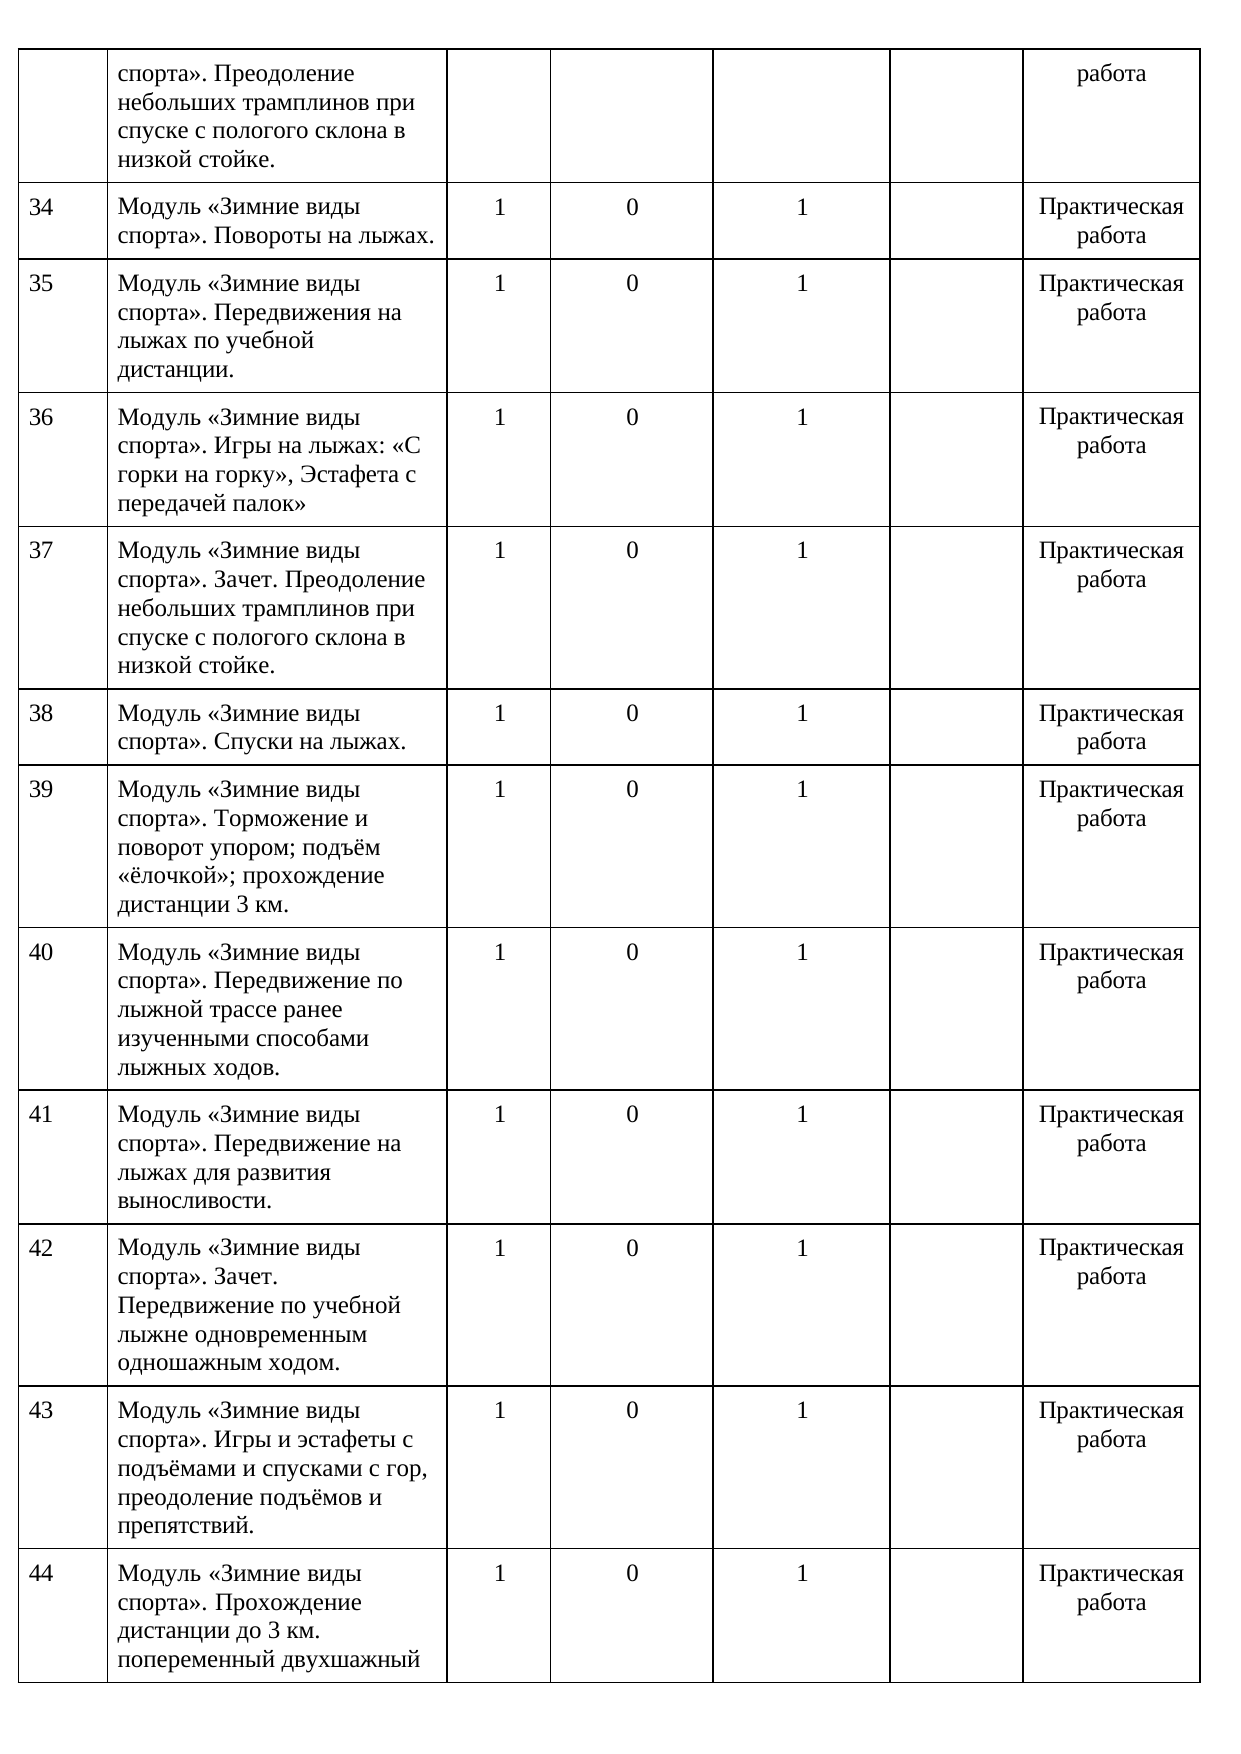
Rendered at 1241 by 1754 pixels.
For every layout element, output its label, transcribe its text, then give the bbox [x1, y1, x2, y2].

table_cell 1 [448, 393, 550, 526]
table_cell 1 [448, 527, 550, 688]
table_header [891, 50, 1022, 182]
table_cell [891, 1091, 1022, 1223]
table_cell Практическая работа [1024, 1225, 1199, 1385]
table_cell Модуль «Зимние виды спорта». Передвижение по лыжной трассе ранее изученными способами лыжных ходов. [108, 928, 446, 1089]
table_cell 43 [19, 1387, 107, 1548]
table_cell 1 [714, 690, 889, 764]
table_cell Модуль «Зимние виды спорта». Зачет. Преодоление небольших трамплинов при спуске с пологого склона в низкой стойке. [108, 527, 446, 688]
table_header спорта». Преодоление небольших трамплинов при спуске с пологого склона в низкой стойке. [108, 50, 446, 182]
table_cell 0 [551, 766, 712, 926]
table_cell Модуль «Зимние виды спорта». Торможение и поворот упором; подъём «ёлочкой»; прохождение дистанции 3 км. [108, 766, 446, 926]
table_header [551, 50, 712, 182]
table_cell 1 [448, 1387, 550, 1548]
table_cell Модуль «Зимние виды спорта». Передвижения на лыжах по учебной дистанции. [108, 260, 446, 392]
table_cell [891, 527, 1022, 688]
table_cell [891, 260, 1022, 392]
table_cell 0 [551, 690, 712, 764]
table_header [714, 50, 889, 182]
table_cell 1 [714, 393, 889, 526]
table_cell 1 [714, 928, 889, 1089]
table_cell 0 [551, 1387, 712, 1548]
table_cell Практическая работа [1024, 766, 1199, 926]
table_cell Практическая работа [1024, 183, 1199, 258]
table_cell Практическая работа [1024, 393, 1199, 526]
table_header [19, 50, 107, 182]
table_cell 0 [551, 183, 712, 258]
table_cell [891, 690, 1022, 764]
table_header [448, 50, 550, 182]
table_cell 1 [448, 1091, 550, 1223]
table_cell 44 [19, 1549, 107, 1682]
table_cell 0 [551, 928, 712, 1089]
table_cell 1 [714, 260, 889, 392]
table_cell [891, 928, 1022, 1089]
table_cell 1 [448, 928, 550, 1089]
table_cell 0 [551, 260, 712, 392]
table_cell 1 [714, 183, 889, 258]
table_cell Практическая работа [1024, 1091, 1199, 1223]
table_cell 1 [714, 1225, 889, 1385]
table_cell [891, 1387, 1022, 1548]
table_cell 1 [714, 766, 889, 926]
table_cell 41 [19, 1091, 107, 1223]
table_cell Модуль «Зимние виды спорта». Прохождение дистанции до 3 км. попеременный двухшажный [108, 1549, 446, 1682]
table_cell 39 [19, 766, 107, 926]
table_cell 37 [19, 527, 107, 688]
table_cell [891, 766, 1022, 926]
table_cell Практическая работа [1024, 260, 1199, 392]
table_cell 1 [714, 1091, 889, 1223]
table_cell 1 [448, 183, 550, 258]
table_cell 1 [448, 690, 550, 764]
table_cell [891, 1549, 1022, 1682]
table_cell 1 [448, 260, 550, 392]
table_cell Практическая работа [1024, 1387, 1199, 1548]
table_cell 0 [551, 1091, 712, 1223]
table_cell Практическая работа [1024, 1549, 1199, 1682]
table_cell Практическая работа [1024, 928, 1199, 1089]
table_cell 1 [714, 1387, 889, 1548]
table_cell 0 [551, 1549, 712, 1682]
table_cell Практическая работа [1024, 527, 1199, 688]
table_cell Модуль «Зимние виды спорта». Зачет. Передвижение по учебной лыжне одновременным одношажным ходом. [108, 1225, 446, 1385]
table_cell 40 [19, 928, 107, 1089]
table_cell 1 [448, 1225, 550, 1385]
table_cell 1 [448, 1549, 550, 1682]
table_cell [891, 183, 1022, 258]
table_cell Модуль «Зимние виды спорта». Игры на лыжах: «С горки на горку», Эстафета с передачей палок» [108, 393, 446, 526]
table_cell Модуль «Зимние виды спорта». Игры и эстафеты с подъёмами и спусками с гор, преодоление подъёмов и препятствий. [108, 1387, 446, 1548]
table_cell 34 [19, 183, 107, 258]
table_cell 0 [551, 393, 712, 526]
table_cell 42 [19, 1225, 107, 1385]
table_cell 0 [551, 527, 712, 688]
table_cell 1 [448, 766, 550, 926]
table_cell 38 [19, 690, 107, 764]
table_cell 1 [714, 1549, 889, 1682]
table_cell [891, 393, 1022, 526]
table_header работа [1024, 50, 1199, 182]
table_cell [891, 1225, 1022, 1385]
table_cell Модуль «Зимние виды спорта». Спуски на лыжах. [108, 690, 446, 764]
table_cell 1 [714, 527, 889, 688]
table_cell 35 [19, 260, 107, 392]
table_cell Модуль «Зимние виды спорта». Передвижение на лыжах для развития выносливости. [108, 1091, 446, 1223]
table_cell 0 [551, 1225, 712, 1385]
table_cell 36 [19, 393, 107, 526]
table_cell Модуль «Зимние виды спорта». Повороты на лыжах. [108, 183, 446, 258]
table_cell Практическая работа [1024, 690, 1199, 764]
